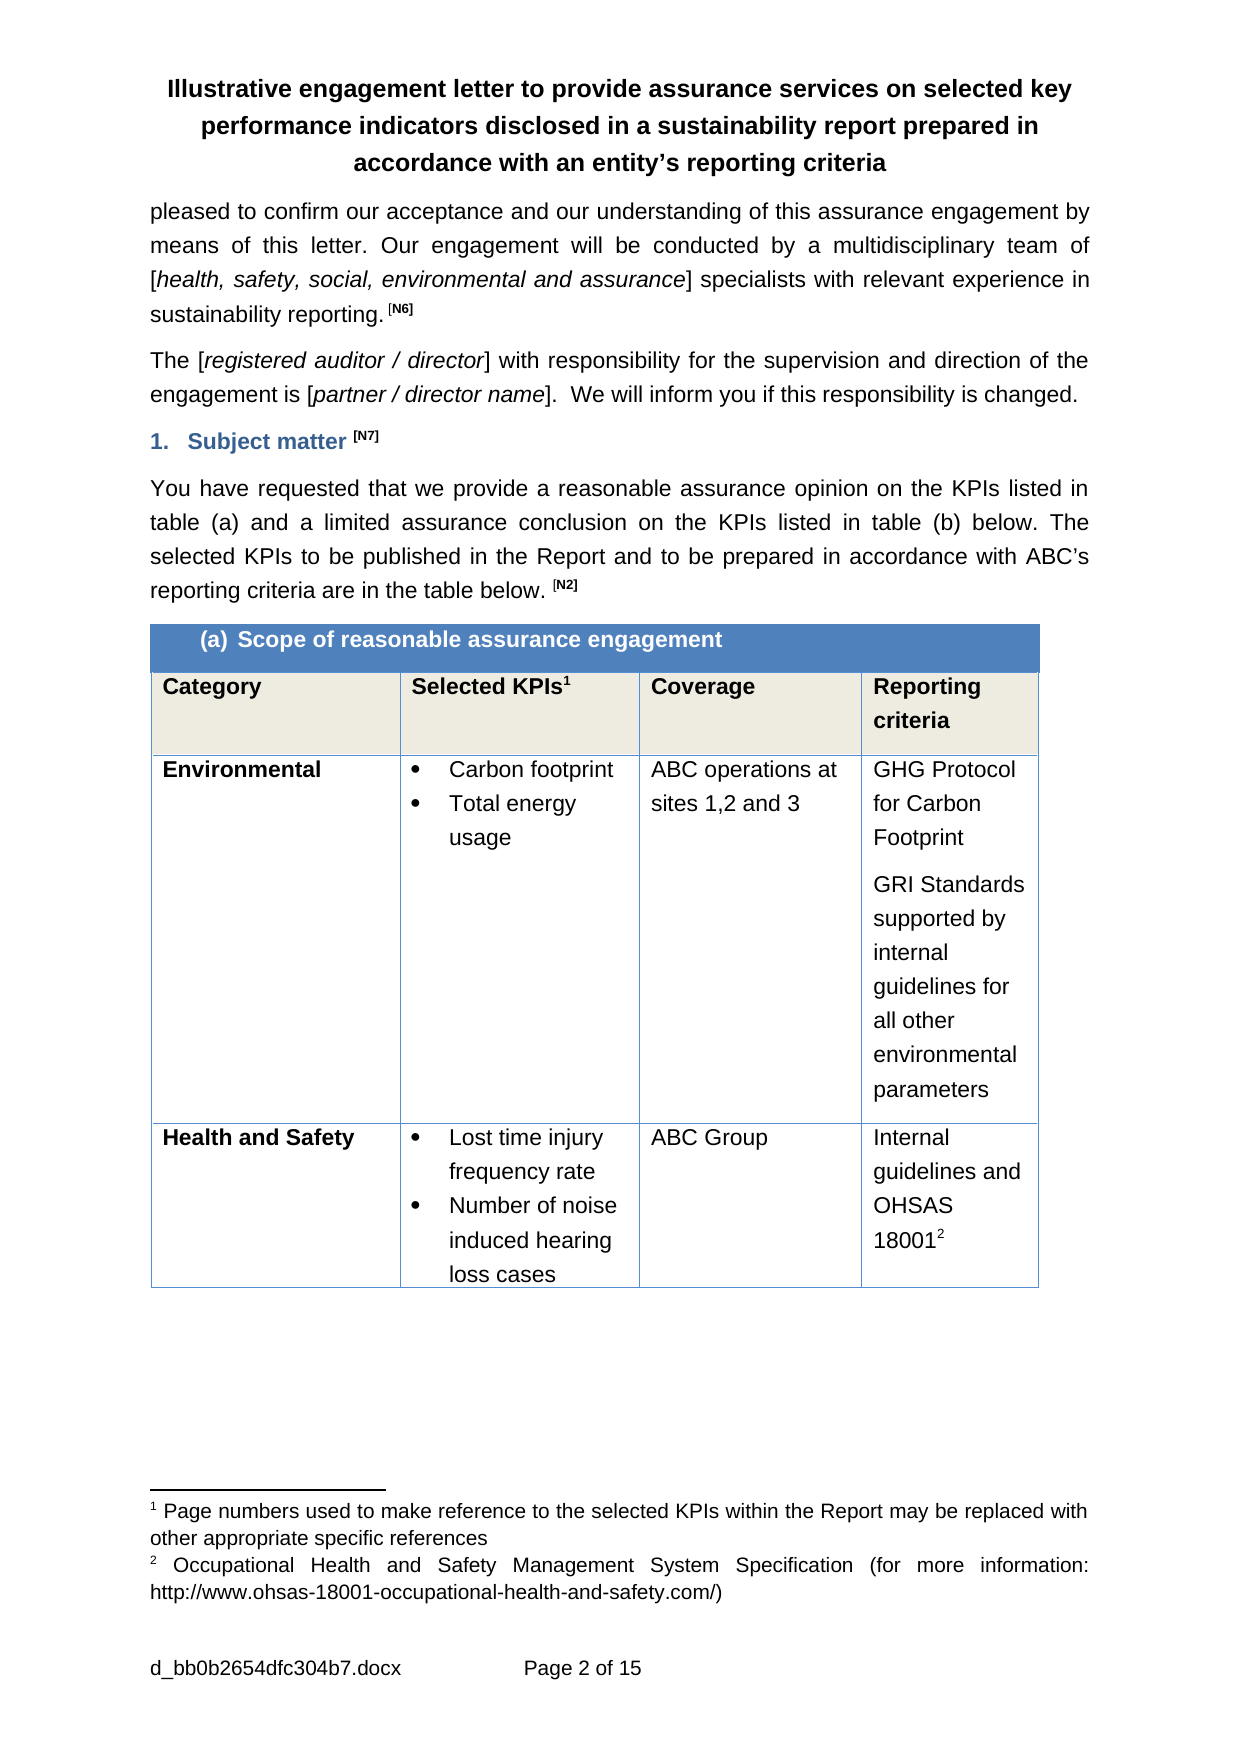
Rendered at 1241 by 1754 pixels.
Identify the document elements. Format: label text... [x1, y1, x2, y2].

table_cell Health and Safety [152, 1124, 400, 1287]
table_cell Selected KPIs [401, 673, 639, 754]
text You have requested that we provide a reasonable assurance opinion on the KPIs listed in table (a) and a limited assurance conclusion on the KPIs listed in table (b) below. The selected KPIs to be published in the Report and to be prepared in accordance with ABC’s reporting criteria are in the table below. [N2] [150, 475, 1090, 604]
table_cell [401, 1124, 639, 1287]
table_cell GHG Protocol for Carbon Footprint GRI Standards supported by internal guidelines for all other environmental parameters [862, 755, 1038, 1123]
table_cell Internal guidelines and OHSAS 18001 [862, 1123, 1038, 1287]
table_cell ABC operations at sites 1,2 and 3 [640, 756, 861, 1123]
text The [registered auditor / director] with responsibility for the supervision and direction of the engagement is [partner / director name]. We will inform you if this responsibility is changed. [150, 347, 1090, 408]
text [150, 198, 1090, 327]
table_cell ABC Group [640, 1124, 861, 1287]
table_cell Reporting criteria [862, 672, 1038, 754]
table_cell Environmental [152, 756, 400, 1123]
table_cell Category [152, 673, 400, 754]
table_cell Coverage [640, 673, 861, 754]
table_cell Carbon footprint Total energy usage [401, 756, 639, 1123]
table_header Scope of reasonable assurance engagement [152, 626, 1038, 672]
subtitle Subject matter [N7] [150, 428, 1090, 454]
